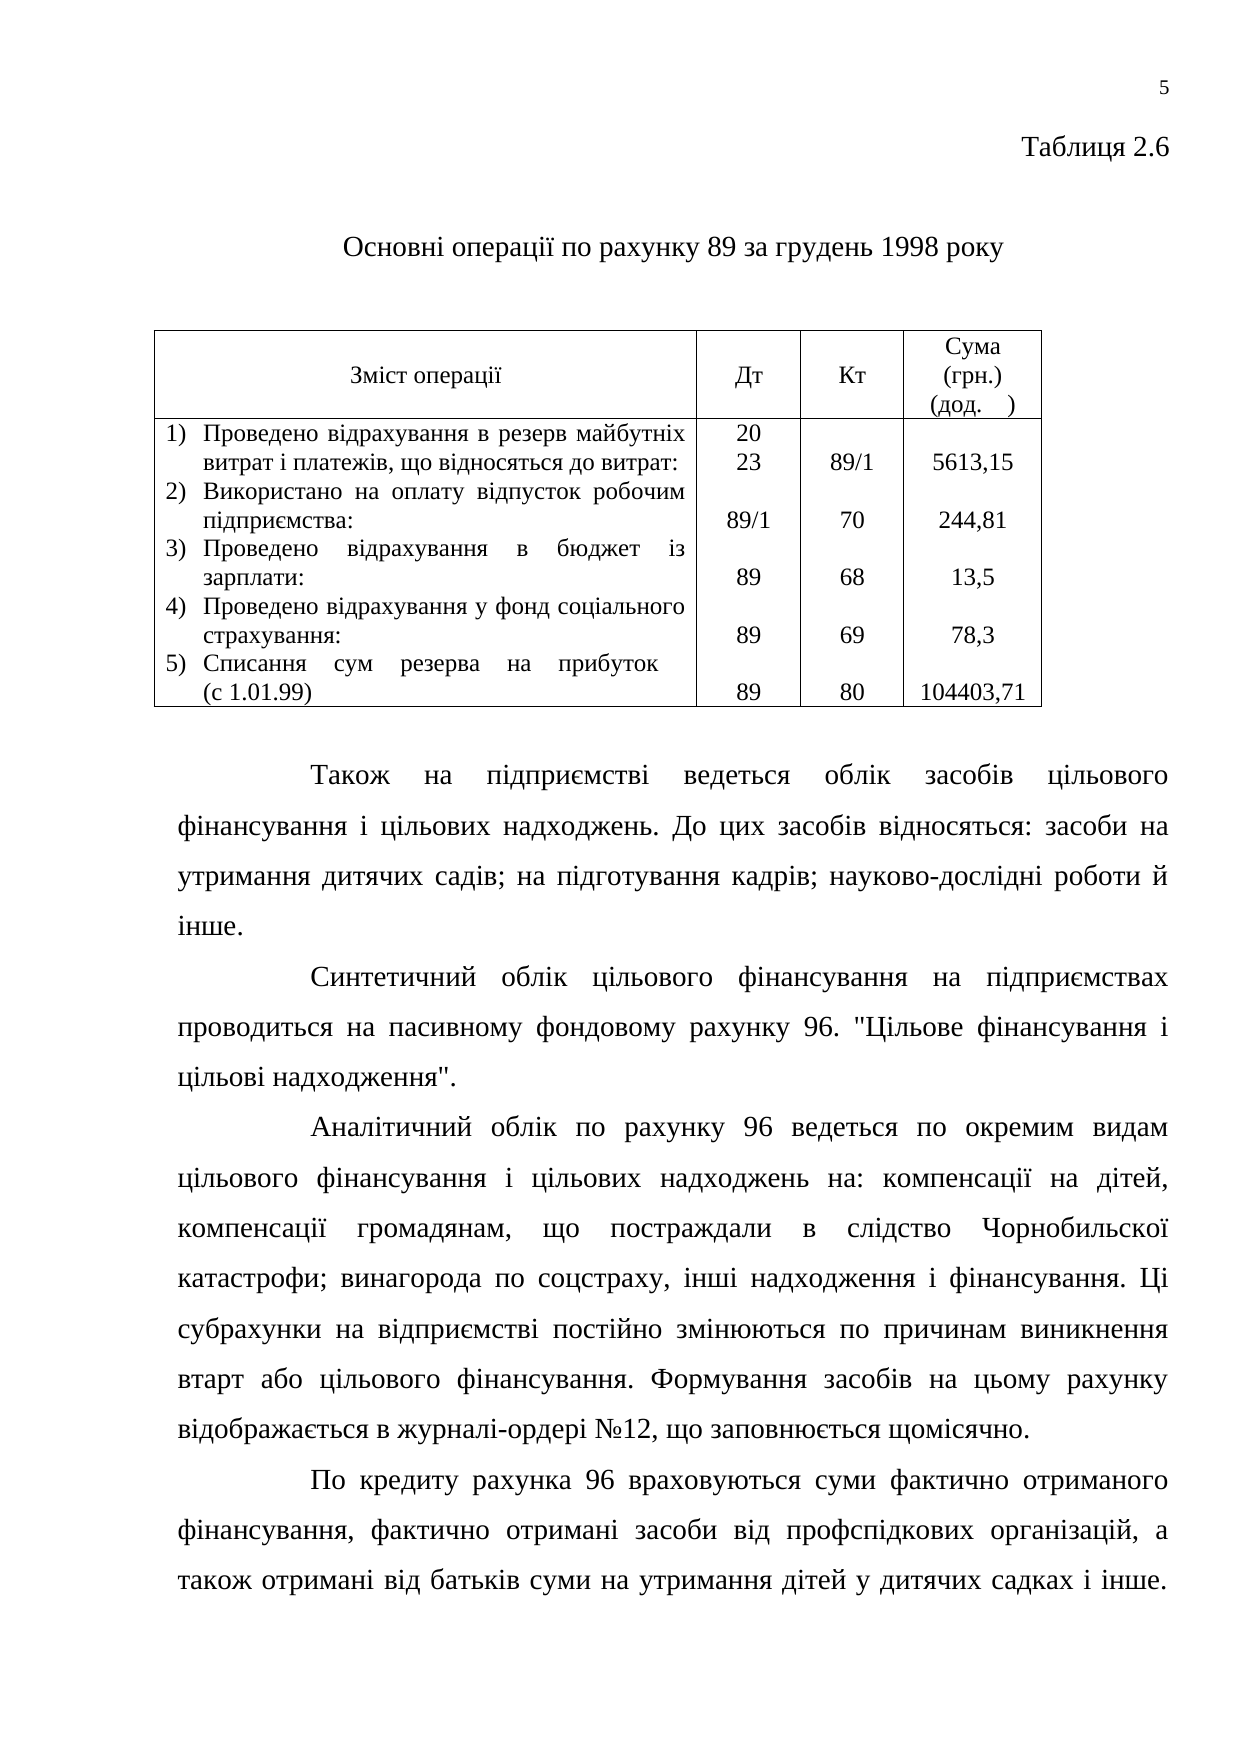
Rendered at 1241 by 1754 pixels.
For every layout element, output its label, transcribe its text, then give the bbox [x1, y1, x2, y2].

table_cell 5613,15 244,81 13,5 78,3 104403,71 [904, 419, 1041, 706]
text Синтетичний облік цільового фінансування на підприємствах проводиться на пасивному фондовому рахунку 96. "Цільове фінансування і цільові надходження". [177, 959, 1169, 1093]
table_header Зміст операції [155, 331, 696, 417]
table_header Дт [697, 331, 800, 417]
table_cell Проведено відрахування в резерв майбутніх витрат і платежів, що відносяться до витрат: Використано на оплату відпусток робочим підприємства: Проведено відрахування в бюджет із зарплати: Проведено відрахування у фонд соціального страхування: Списання сум резерва на прибуток (с 1.01.99) [155, 419, 696, 706]
table_cell 20 23 89/1 89 89 89 [697, 419, 800, 706]
text Також на підприємстві ведеться облік засобів цільового фінансування і цільових надходжень. До цих засобів відносяться: засоби на утримання дитячих садів; на підготування кадрів; науково-дослідні роботи й інше. [177, 757, 1169, 942]
table_cell 89/1 70 68 69 80 [801, 419, 903, 706]
table_header Сума (грн.) (дод. ) [904, 331, 1041, 417]
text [177, 1462, 1169, 1596]
text Таблиця 2.6 [177, 129, 1169, 162]
text Основні операції по рахунку 89 за грудень 1998 року [177, 229, 1169, 263]
text Аналітичний облік по рахунку 96 ведеться по окремим видам цільового фінансування і цільових надходжень на: компенсації на дітей, компенсації громадянам, що постраждали в слідство Чорнобильскої катастрофи; винагорода по соцстраху, інші надходження і фінансування. Ці субрахунки на відприємстві постійно змінюються по причинам виникнення втарт або цільового фінансування. Формування засобів на цьому рахунку відображається в журналі-ордері №12, що заповнюється щомісячно. [177, 1109, 1169, 1445]
table_header Кт [801, 331, 903, 417]
